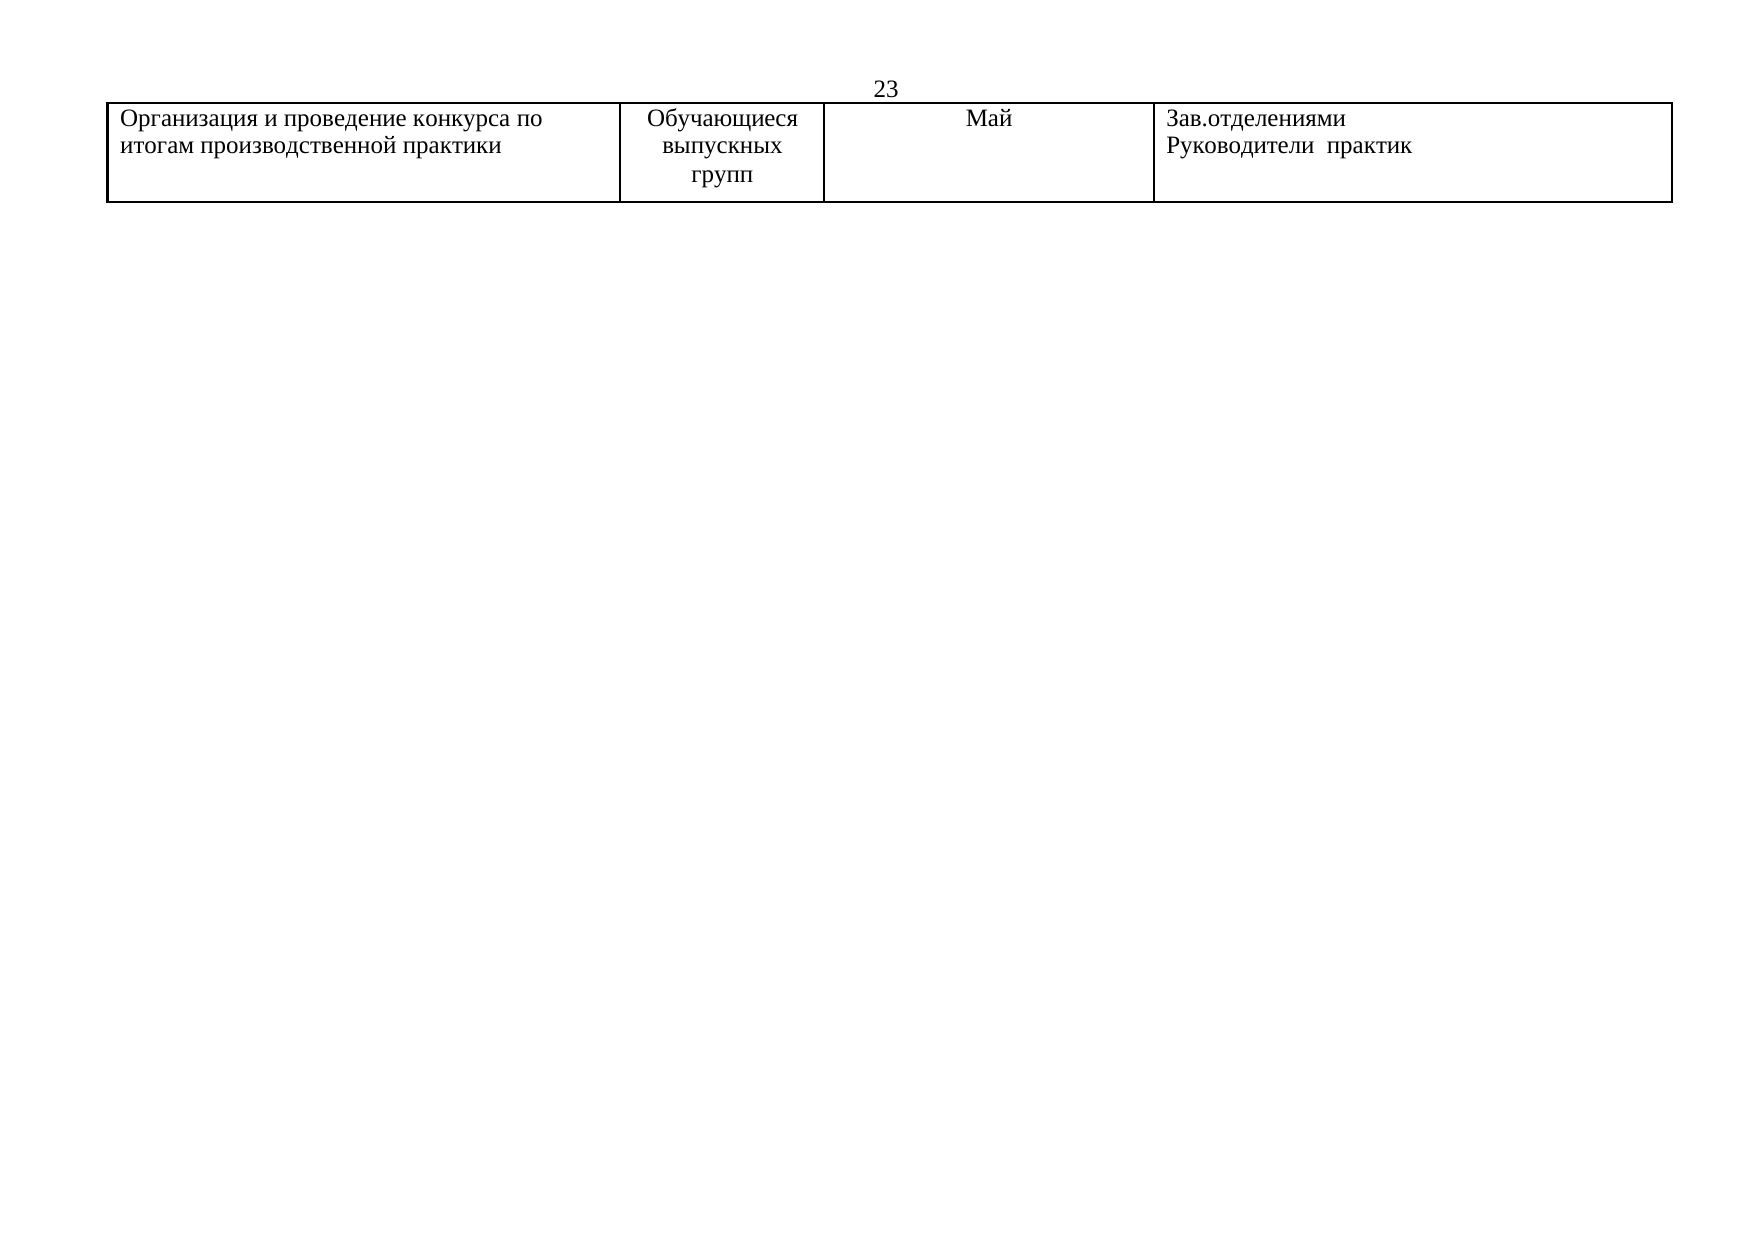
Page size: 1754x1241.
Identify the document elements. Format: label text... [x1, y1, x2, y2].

table_cell Май [825, 104, 1153, 201]
table_cell Организация и проведение конкурса по итогам производственной практики [109, 104, 619, 201]
table_cell Зав.отделениями Руководители практик [1155, 104, 1671, 201]
table_cell Обучающиеся выпускных групп [621, 104, 823, 201]
